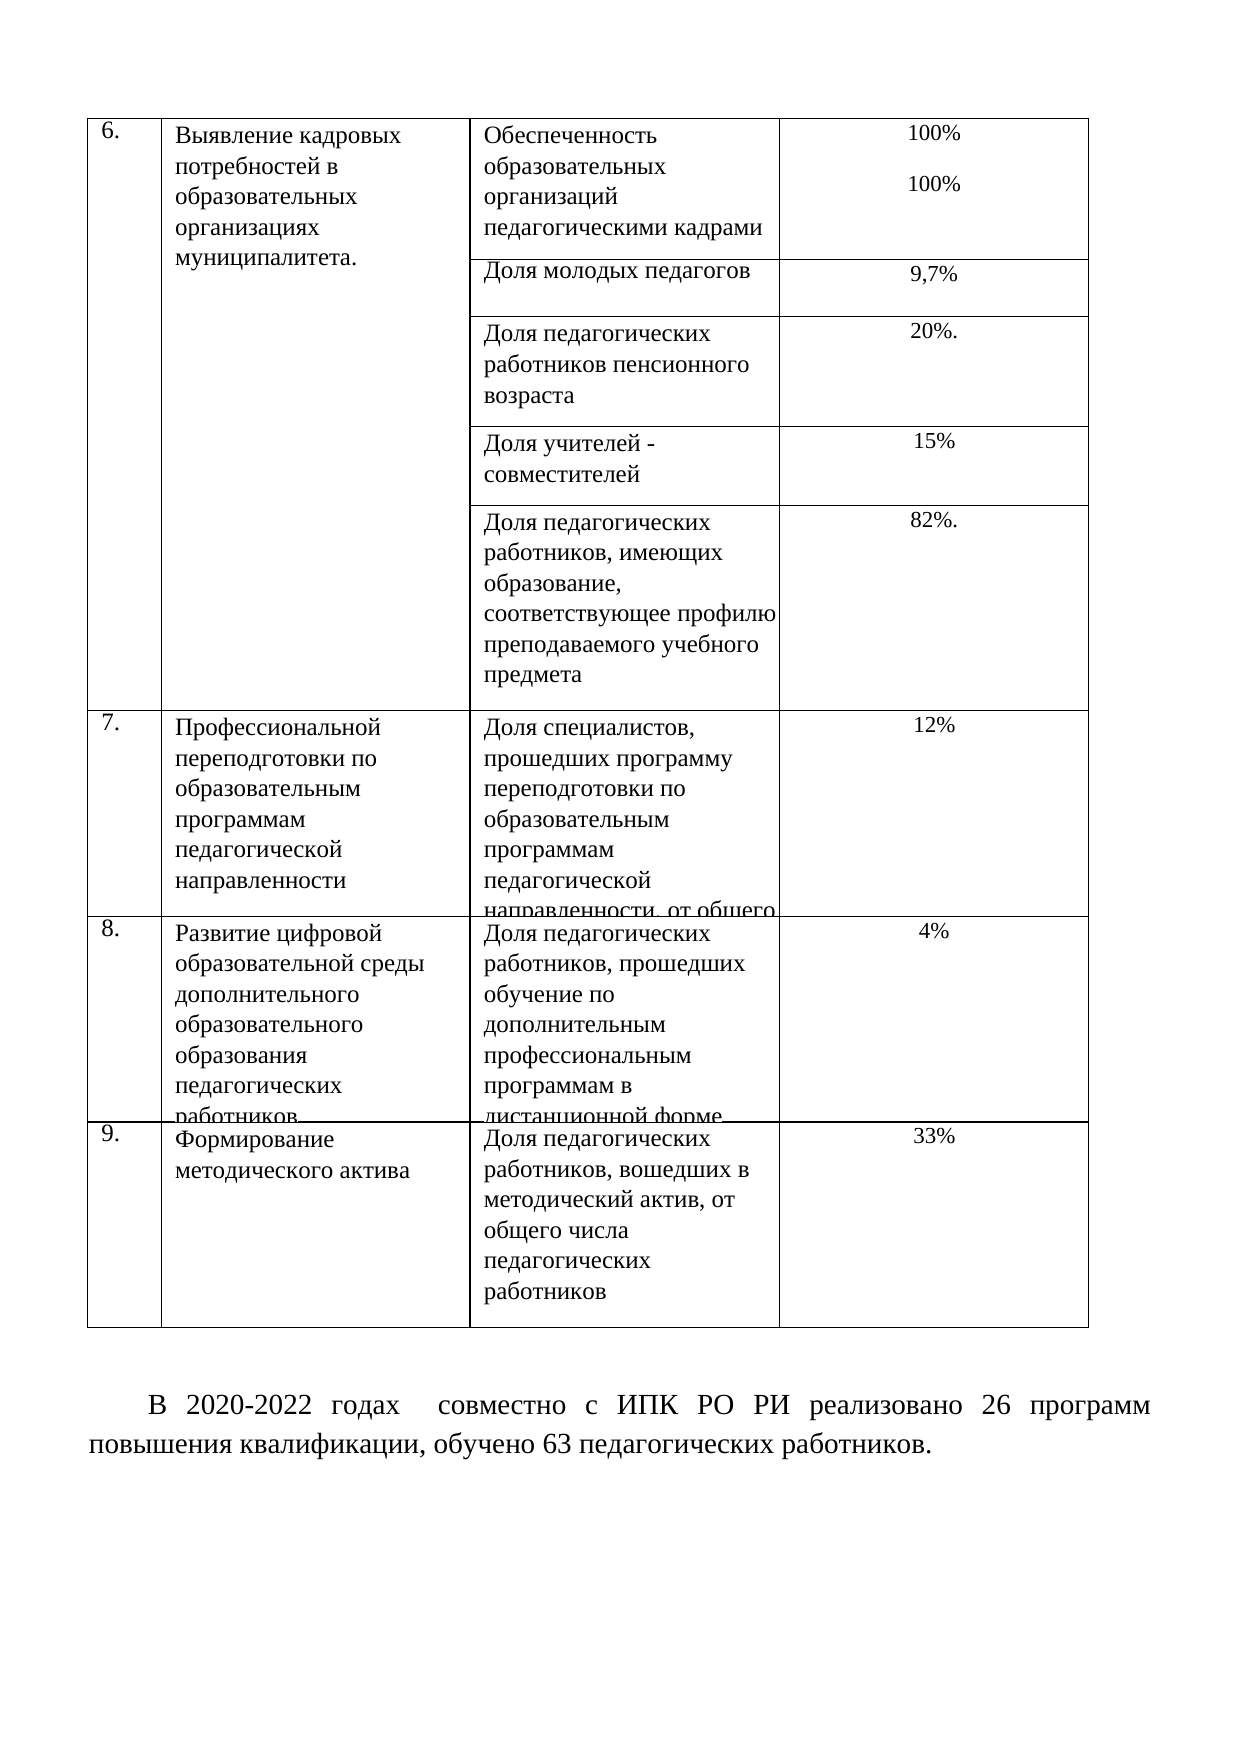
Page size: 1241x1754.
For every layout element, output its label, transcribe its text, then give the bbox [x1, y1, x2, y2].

table_cell 15% [780, 427, 1088, 504]
table_cell 7. [88, 711, 161, 916]
table_cell 82%. [780, 506, 1088, 710]
table_cell 20%. [780, 317, 1088, 426]
text В 2020-2022 годах совместно с ИПК РО РИ реализовано 26 программ повышения квалификации, обучено 63 педагогических работников. [89, 1387, 1152, 1459]
table_cell Выявление кадровых потребностей в образовательных организациях муниципалитета. [162, 119, 469, 710]
table_cell 12% [780, 711, 1088, 916]
table_cell 4% [780, 917, 1088, 1121]
table_cell Доля педагогических работников, прошедших обучение по дополнительным профессиональным программам в дистанционной форме [471, 917, 779, 1121]
table_cell Доля специалистов, прошедших программу переподготовки по образовательным программам педагогической направленности, от общего количества специалистов, прошедших различные программы переподготовки [471, 711, 779, 916]
table_cell Доля молодых педагогов [471, 260, 779, 316]
table_cell Доля педагогических работников, имеющих образование, соответствующее профилю преподаваемого учебного предмета [471, 506, 779, 710]
table_cell 33% [780, 1123, 1088, 1327]
table_cell Доля учителей - совместителей [471, 427, 779, 504]
table_cell Формирование методического актива [162, 1123, 469, 1327]
table_cell Доля педагогических работников пенсионного возраста [471, 317, 779, 426]
table_cell 6. [88, 119, 161, 710]
table_cell 8. [88, 917, 161, 1121]
table_cell Доля педагогических работников, вошедших в методический актив, от общего числа педагогических работников [471, 1123, 779, 1327]
table_cell Обеспеченность образовательных организаций педагогическими кадрами [471, 119, 779, 259]
table_cell 100% 100% [780, 119, 1088, 259]
table_cell Развитие цифровой образовательной среды дополнительного образовательного образования педагогических работников [162, 917, 469, 1121]
table_cell 9. [88, 1123, 161, 1327]
table_cell 9,7% [780, 260, 1088, 316]
table_cell Профессиональной переподготовки по образовательным программам педагогической направленности [162, 711, 469, 916]
